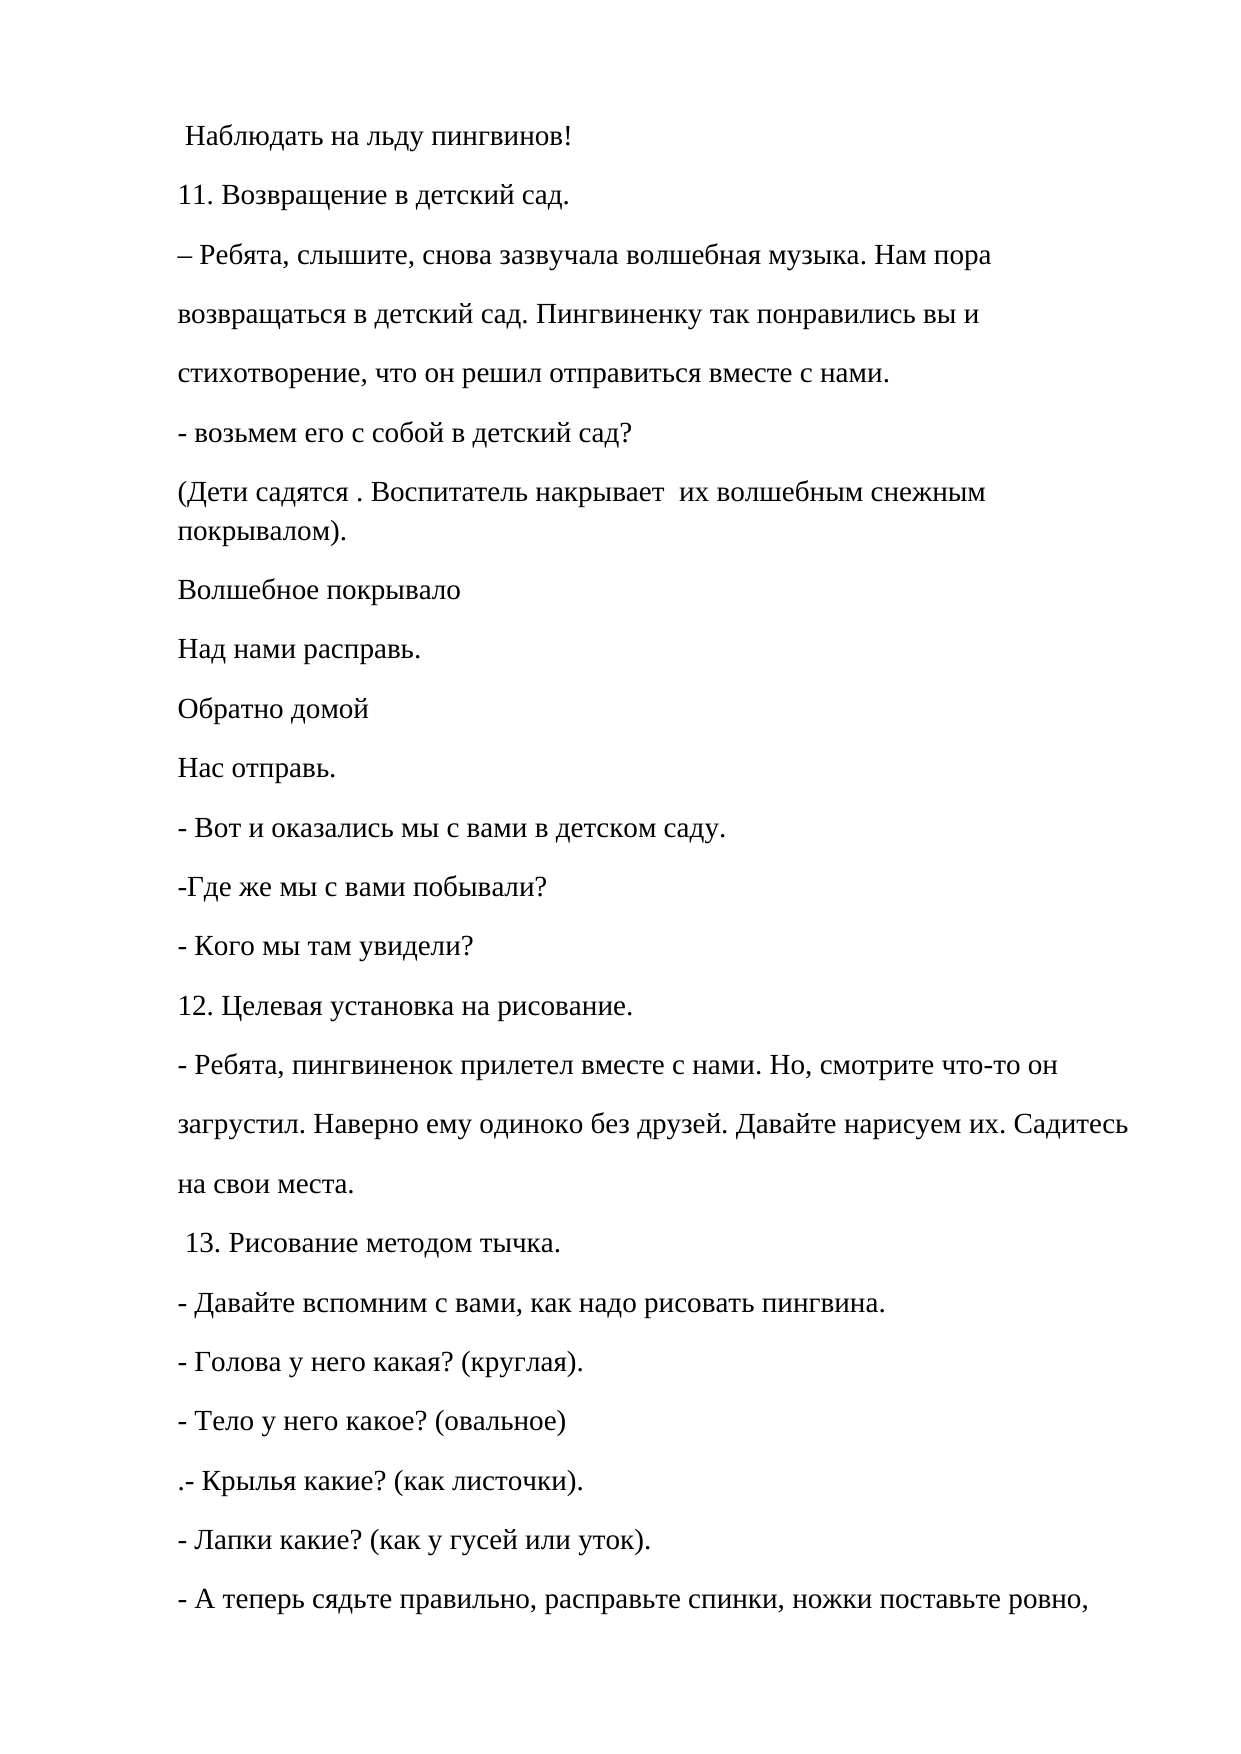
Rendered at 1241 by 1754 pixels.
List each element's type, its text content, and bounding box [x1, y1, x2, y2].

text Обратно домой [177, 691, 1152, 724]
text - Давайте вспомним с вами, как надо рисовать пингвина. [177, 1285, 1152, 1318]
text - Лапки какие? (как у гусей или уток). [177, 1522, 1152, 1556]
text - Тело у него какое? (овальное) [177, 1403, 1152, 1437]
text загрустил. Наверно ему одиноко без друзей. Давайте нарисуем их. Садитесь [177, 1107, 1152, 1140]
text 12. Целевая установка на рисование. [177, 988, 1152, 1021]
text - Кого мы там увидели? [177, 928, 1152, 962]
text (Дети садятся . Воспитатель накрывает их волшебным снежным покрывалом). [177, 474, 1152, 546]
text - возьмем его с собой в детский сад? [177, 415, 1152, 448]
text - Ребята, пингвиненок прилетел вместе с нами. Но, смотрите что-то он [177, 1047, 1152, 1081]
text – Ребята, слышите, снова зазвучала волшебная музыка. Нам пора [177, 237, 1152, 270]
text стихотворение, что он решил отправиться вместе с нами. [177, 356, 1152, 389]
text Волшебное покрывало [177, 572, 1152, 606]
text возвращаться в детский сад. Пингвиненку так понравились вы и [177, 296, 1152, 330]
text .- Крылья какие? (как листочки). [177, 1463, 1152, 1496]
text 13. Рисование методом тычка. [177, 1225, 1152, 1259]
text Наблюдать на льду пингвинов! [177, 118, 1152, 152]
text Над нами расправь. [177, 632, 1152, 665]
text на свои места. [177, 1166, 1152, 1199]
text Нас отправь. [177, 750, 1152, 784]
text -Где же мы с вами побывали? [177, 869, 1152, 903]
text - Голова у него какая? (круглая). [177, 1344, 1152, 1378]
text - Вот и оказались мы с вами в детском саду. [177, 810, 1152, 843]
text 11. Возвращение в детский сад. [177, 177, 1152, 211]
text - А теперь сядьте правильно, расправьте спинки, ножки поставьте ровно, [177, 1582, 1152, 1615]
